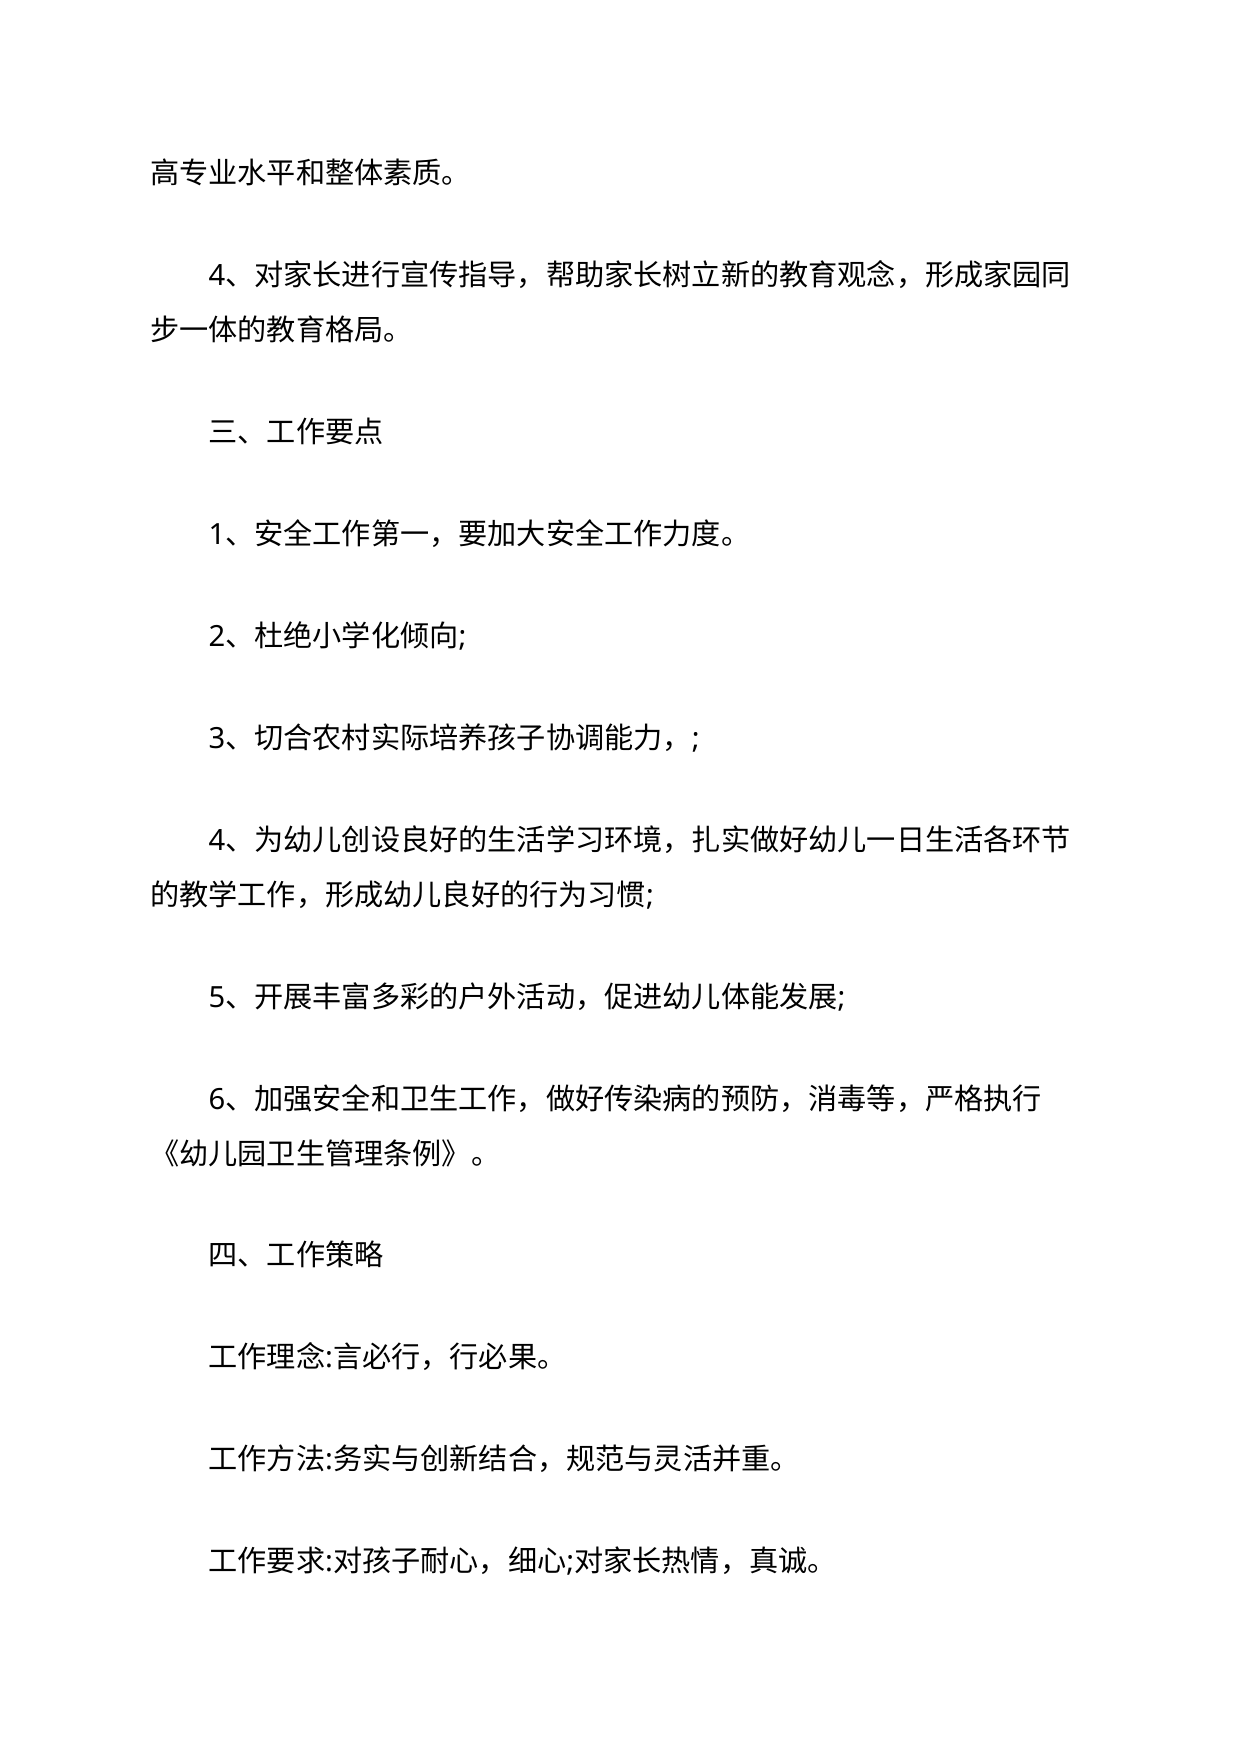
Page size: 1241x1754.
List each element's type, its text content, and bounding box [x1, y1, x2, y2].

text 5、开展丰富多彩的户外活动，促进幼儿体能发展; [150, 973, 1090, 1016]
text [150, 150, 1090, 192]
text 三、工作要点 [150, 408, 1090, 451]
text 工作要求:对孩子耐心，细心;对家长热情，真诚。 [150, 1538, 1090, 1580]
text 3、切合农村实际培养孩子协调能力，; [150, 714, 1090, 757]
text 工作方法:务实与创新结合，规范与灵活并重。 [150, 1436, 1090, 1478]
text 1、安全工作第一，要加大安全工作力度。 [150, 510, 1090, 553]
text 6、加强安全和卫生工作，做好传染病的预防，消毒等，严格执行《幼儿园卫生管理条例》。 [150, 1075, 1090, 1172]
text 2、杜绝小学化倾向; [150, 612, 1090, 655]
text 四、工作策略 [150, 1232, 1090, 1274]
text 4、对家长进行宣传指导，帮助家长树立新的教育观念，形成家园同步一体的教育格局。 [150, 252, 1090, 349]
text 工作理念:言必行，行必果。 [150, 1334, 1090, 1376]
text 4、为幼儿创设良好的生活学习环境，扎实做好幼儿一日生活各环节的教学工作，形成幼儿良好的行为习惯; [150, 816, 1090, 914]
